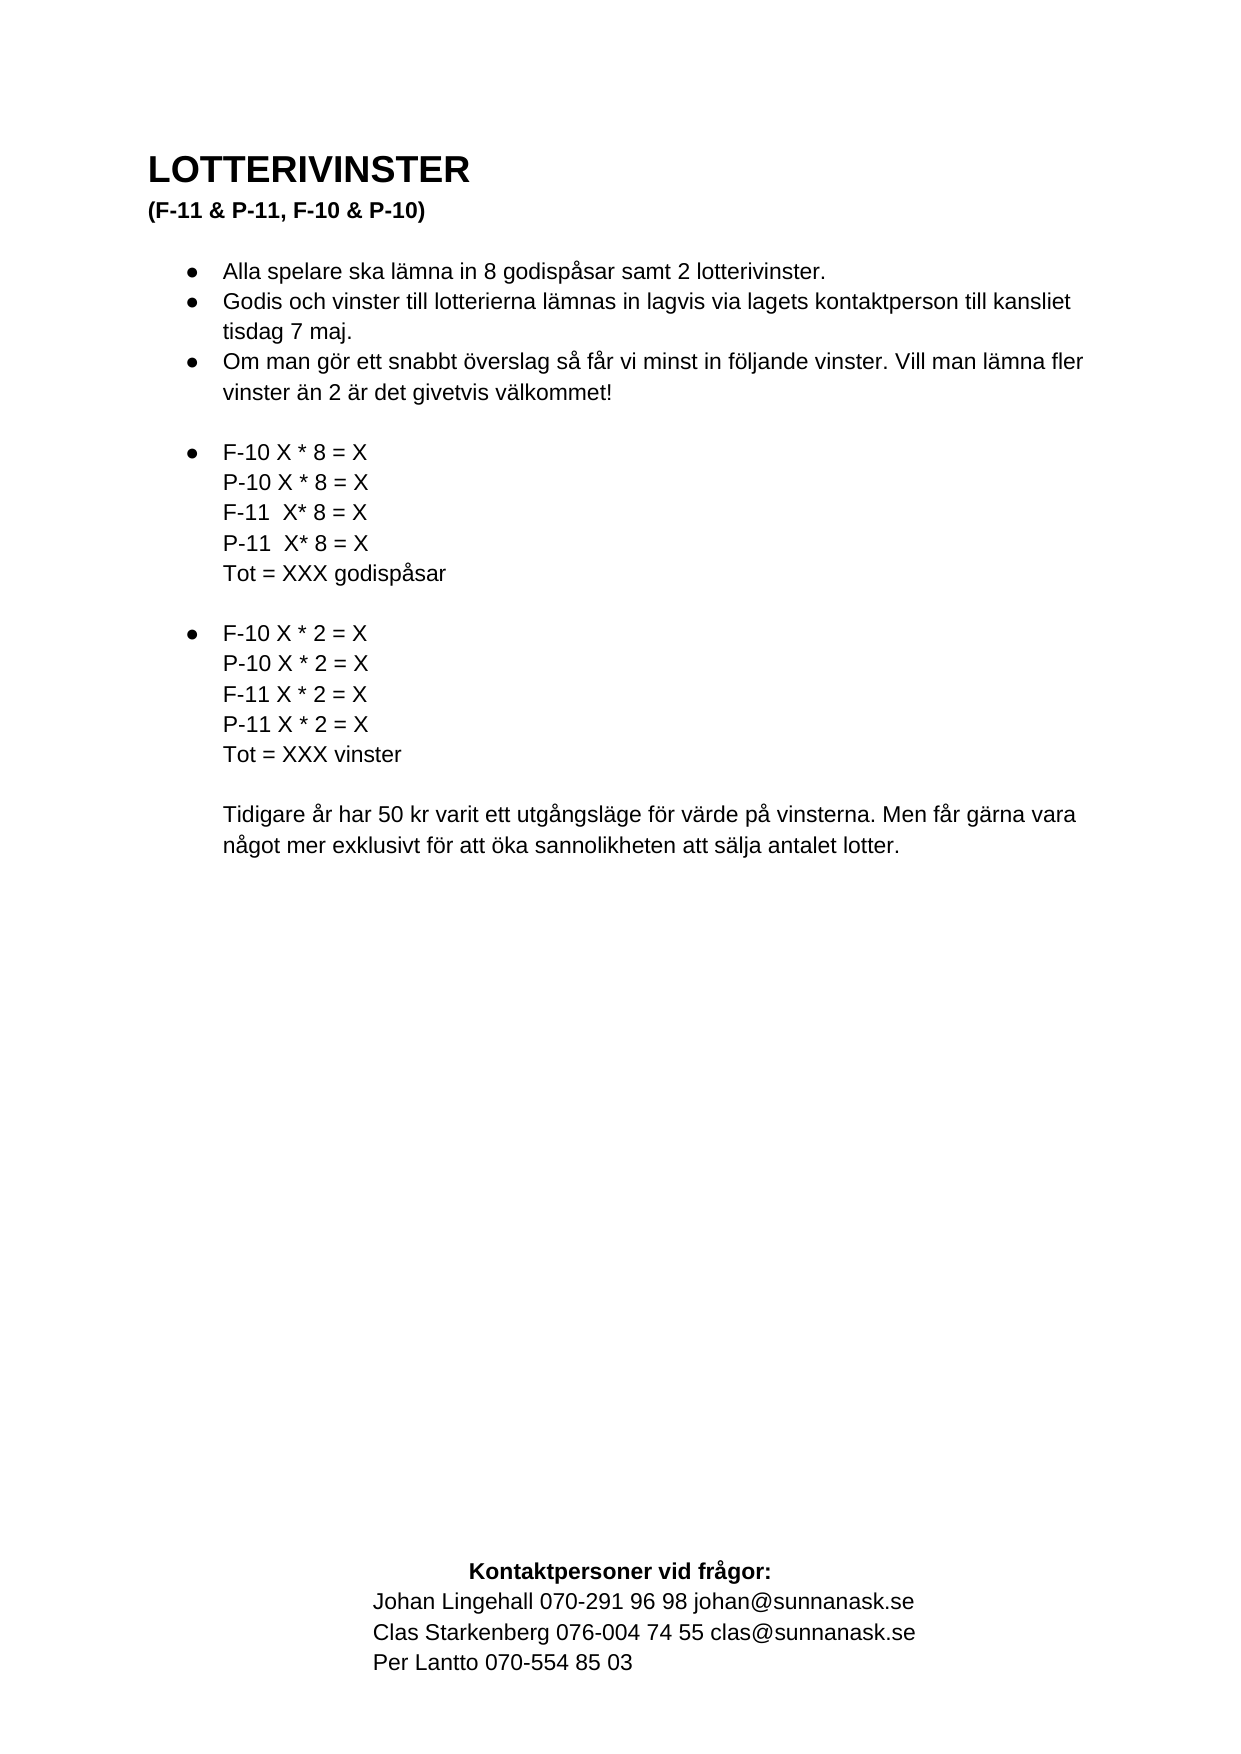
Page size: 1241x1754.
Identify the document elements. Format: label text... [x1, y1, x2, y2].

text Tidigare år har 50 kr varit ett utgångsläge för värde på vinsterna. Men får gärna vara något mer exklusivt för att öka sannolikheten att sälja antalet lotter. [223, 801, 1093, 858]
list F-10 X * 8 = X [185, 439, 1093, 465]
text P-10 X * 8 = X [223, 469, 1093, 495]
list Alla spelare ska lämna in 8 godispåsar samt 2 lotterivinster. [185, 258, 1093, 284]
text LOTTERIVINSTER [148, 148, 1093, 191]
text P-11 X * 2 = X [223, 711, 1093, 737]
text Tot = XXX vinster [223, 741, 1093, 767]
text P-11 X* 8 = X [223, 529, 1093, 556]
list Godis och vinster till lotterierna lämnas in lagvis via lagets kontaktperson till kansliet tisdag 7 maj. [185, 288, 1093, 344]
text F-11 X* 8 = X [223, 499, 1093, 526]
text (F-11 & P-11, F-10 & P-10) [148, 197, 1093, 223]
list Om man gör ett snabbt överslag så får vi minst in följande vinster. Vill man lämna fler vinster än 2 är det givetvis välkommet! [185, 348, 1093, 405]
text Tot = XXX godispåsar [223, 560, 1093, 586]
text F-11 X * 2 = X [223, 681, 1093, 707]
list F-10 X * 2 = X [185, 620, 1093, 646]
text P-10 X * 2 = X [223, 650, 1093, 677]
